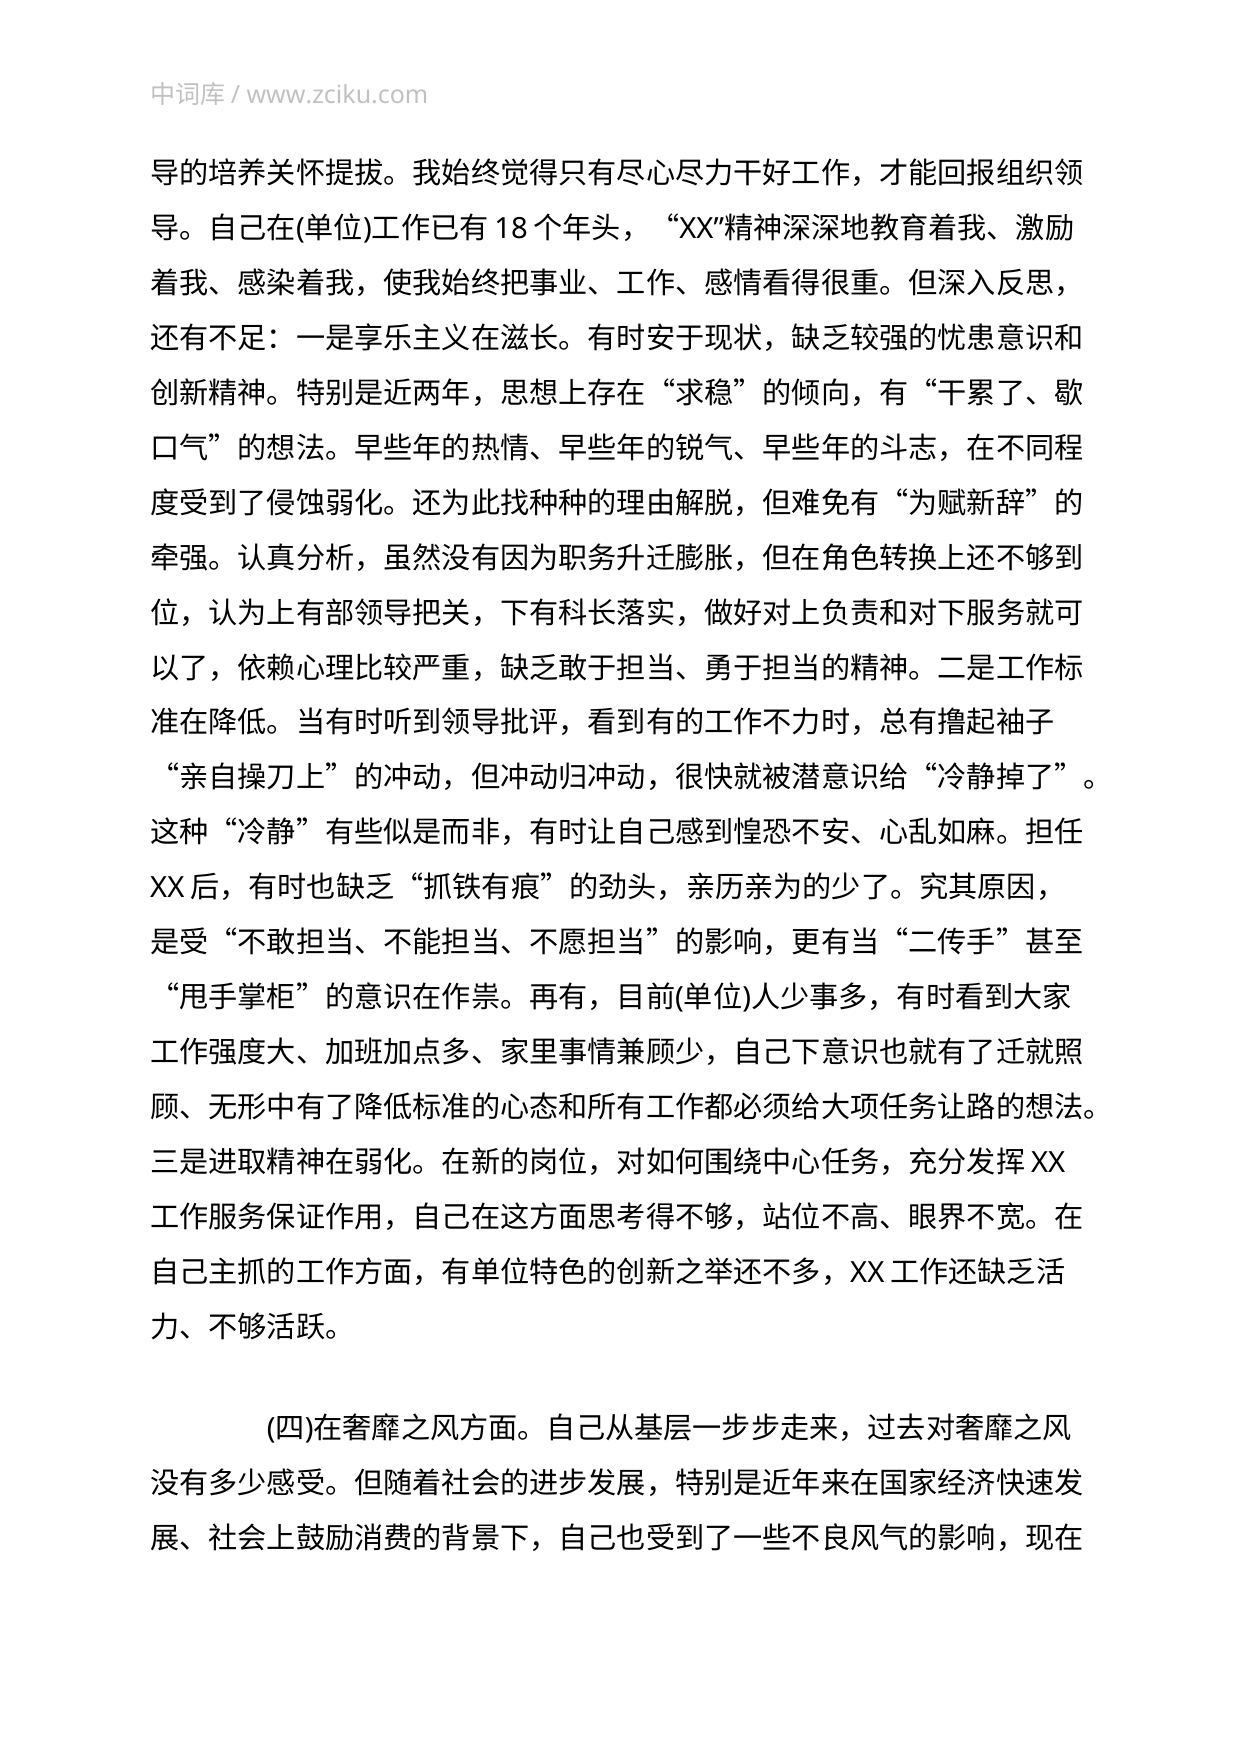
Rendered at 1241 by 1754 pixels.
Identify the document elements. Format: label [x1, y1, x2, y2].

text [150, 150, 1090, 1346]
text [150, 1405, 1090, 1557]
